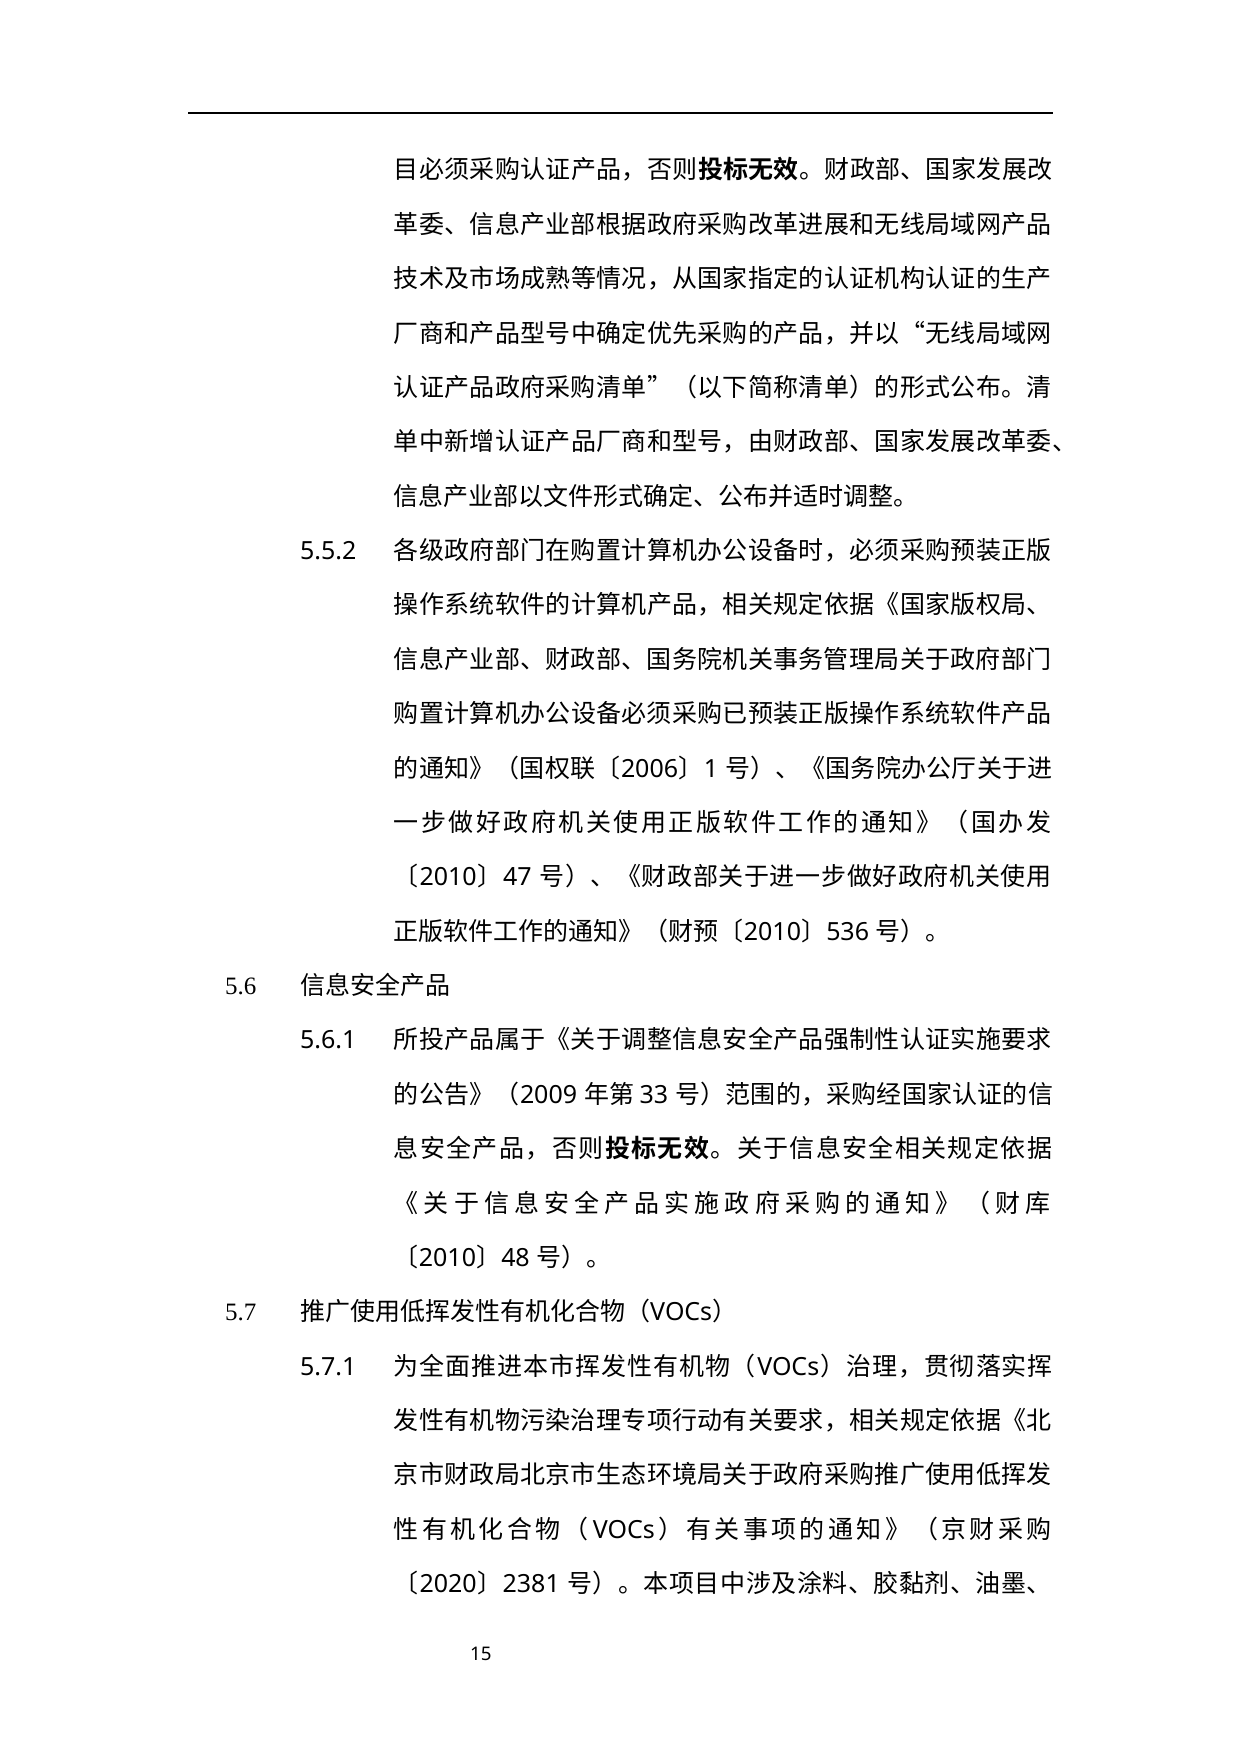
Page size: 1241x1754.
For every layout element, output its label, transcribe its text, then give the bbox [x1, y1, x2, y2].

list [300, 150, 1053, 512]
list 各级政府部门在购置计算机办公设备时，必须采购预装正版操作系统软件的计算机产品，相关规定依据《国家版权局、信息产业部、财政部、国务院机关事务管理局关于政府部门购置计算机办公设备必须采购已预装正版操作系统软件产品的通知》（国权联〔2006〕1 号）、《国务院办公厅关于进一步做好政府机关使用正版软件工作的通知》（国办发〔2010〕47 号）、《财政部关于进一步做好政府机关使用正版软件工作的通知》（财预〔2010〕536 号）。 [300, 531, 1053, 947]
list 推广使用低挥发性有机化合物（VOCs） [225, 1292, 1053, 1328]
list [300, 1346, 1053, 1600]
list 信息安全产品 [225, 966, 1053, 1002]
list 所投产品属于《关于调整信息安全产品强制性认证实施要求的公告》（2009 年第33 号）范围的，采购经国家认证的信息安全产品，否则投标无效。关于信息安全相关规定依据《关于信息安全产品实施政府采购的通知》（财库〔2010〕48 号）。 [300, 1020, 1053, 1274]
